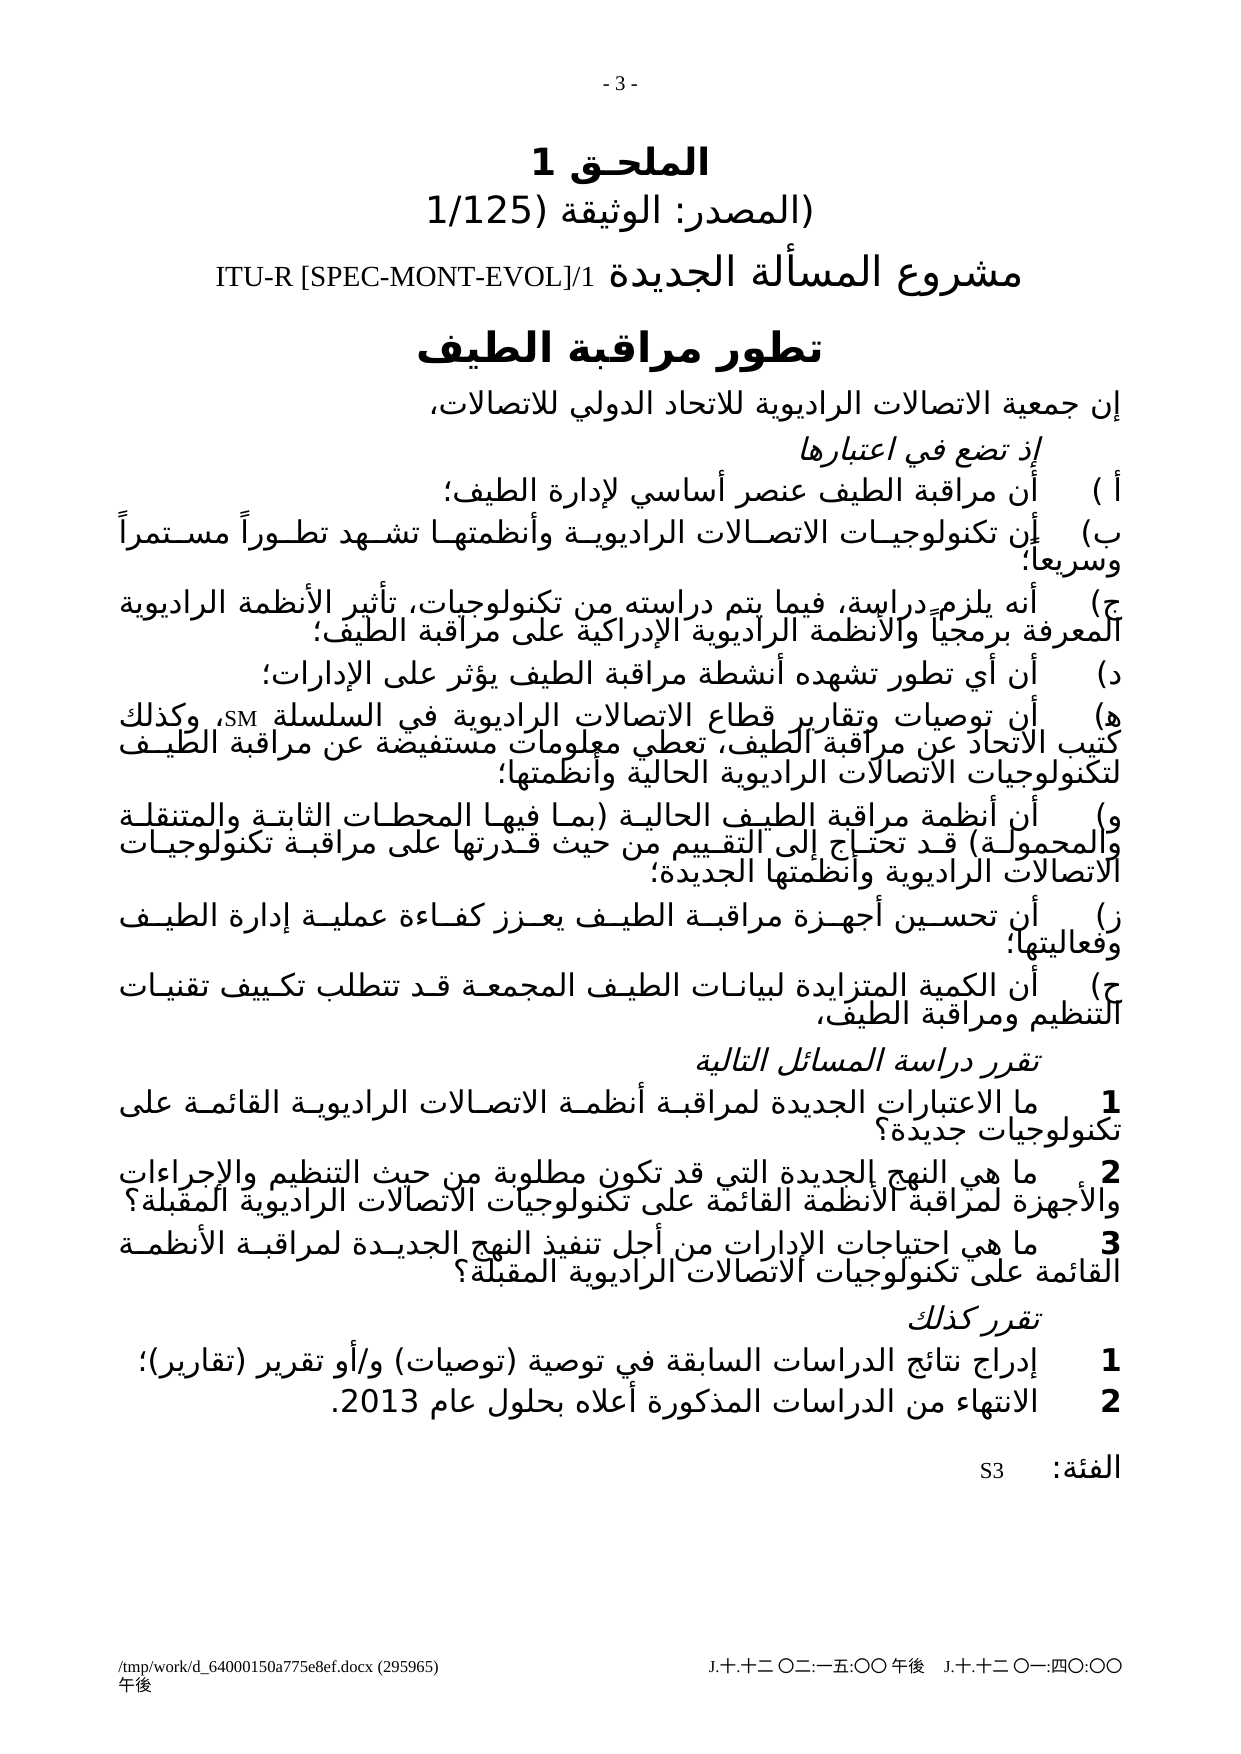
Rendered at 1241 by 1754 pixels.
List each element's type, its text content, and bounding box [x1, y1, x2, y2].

text د) أن أي تطور تشهده أنشطة مراقبة الطيف يؤثر على الإدارات؛ [118, 661, 923, 690]
text إن جمعية الاتصالات الراديوية للاتحاد الدولي للاتصالات، [835, 391, 1122, 420]
title تطور مراقبة الطيف [758, 331, 1122, 370]
text 1 إدراج نتائج الدراسات السابقة في توصية (توصيات) و/أو تقرير (تقارير)؛ [118, 1348, 1122, 1377]
text ب) أن تكنولوجيات الاتصالات الراديوية وأنظمتها تشهد تطوراً مستمراً وسريعاً؛ [118, 520, 1122, 578]
text مشروع المسألة الجديدة ITU-R [SPEC-MONT-EVOL]/1 [118, 255, 1122, 294]
text 2 الانتهاء من الدراسات المذكورة أعلاه بحلول عام 2013. [976, 1389, 1122, 1418]
text ح) أن الكمية المتزايدة لبيانات الطيف المجمعة قد تتطلب تكييف تقنيات التنظيم ومراقبة الطيف، [118, 973, 1122, 1032]
text أ ) أن مراقبة الطيف عنصر أساسي لإدارة الطيف؛ [118, 478, 1122, 507]
text 2 الانتهاء من الدراسات المذكورة أعلاه بحلول عام 2013. [118, 1389, 529, 1418]
text ز) أن تحسين أجهزة مراقبة الطيف يعزز كفاءة عملية إدارة الطيف وفعاليتها؛ [118, 903, 1122, 961]
text الفئة: S3 [118, 1456, 1122, 1488]
text 2 ما هي النهج الجديدة التي قد تكون مطلوبة من حيث التنظيم والإجراءات والأجهزة لمراقبة الأنظمة القائمة على تكنولوجيات الاتصالات الراديوية المقبلة؟ [118, 1161, 645, 1219]
text 3 ما هي احتياجات الإدارات من أجل تنفيذ النهج الجديدة لمراقبة الأنظمة القائمة على تكنولوجيات الاتصالات الراديوية المقبلة؟ [118, 1231, 1122, 1289]
text إن جمعية الاتصالات الراديوية للاتحاد الدولي للاتصالات، [118, 391, 848, 420]
text 2 الانتهاء من الدراسات المذكورة أعلاه بحلول عام 2013. [687, 1389, 983, 1418]
title (المصدر: الوثيقة (1/125 [631, 195, 1122, 230]
text ج) أنه يلزم دراسة، فيما يتم دراسته من تكنولوجيات، تأثير الأنظمة الراديوية المعرفة برمجياً والأنظمة الراديوية الإدراكية على مراقبة الطيف؛ [118, 591, 1122, 649]
text و) أن أنظمة مراقبة الطيف الحالية (بما فيها المحطات الثابتة والمتنقلة والمحمولة) قد تحتاج إلى التقييم من حيث قدرتها على مراقبة تكنولوجيات الاتصالات الراديوية وأنظمتها الجديدة؛ [118, 803, 1122, 890]
title الملحـق 1 [593, 148, 1122, 183]
title (المصدر: الوثيقة (1/125 [118, 195, 645, 230]
text ﻫ) أن توصيات وتقارير قطاع الاتصالات الراديوية في السلسلة SM، وكذلك كتيب الاتحاد عن مراقبة الطيف، تعطي معلومات مستفيضة عن مراقبة الطيف لتكنولوجيات الاتصالات الراديوية الحالية وأنظمتها؛ [118, 703, 1122, 790]
text 2 ما هي النهج الجديدة التي قد تكون مطلوبة من حيث التنظيم والإجراءات والأجهزة لمراقبة الأنظمة القائمة على تكنولوجيات الاتصالات الراديوية المقبلة؟ [580, 1161, 1122, 1219]
text إذ تضع في اعتبارها [118, 437, 1039, 466]
text 2 الانتهاء من الدراسات المذكورة أعلاه بحلول عام 2013. [518, 1389, 706, 1418]
title تطور مراقبة الطيف [118, 331, 773, 370]
text د) أن أي تطور تشهده أنشطة مراقبة الطيف يؤثر على الإدارات؛ [912, 661, 1122, 690]
text 1 ما الاعتبارات الجديدة لمراقبة أنظمة الاتصالات الراديوية القائمة على تكنولوجيات جديدة؟ [118, 1090, 1122, 1148]
text تقرر دراسة المسائل التالية [118, 1048, 1039, 1077]
text تقرر كذلك [118, 1306, 1039, 1335]
title الملحـق 1 [118, 148, 647, 183]
